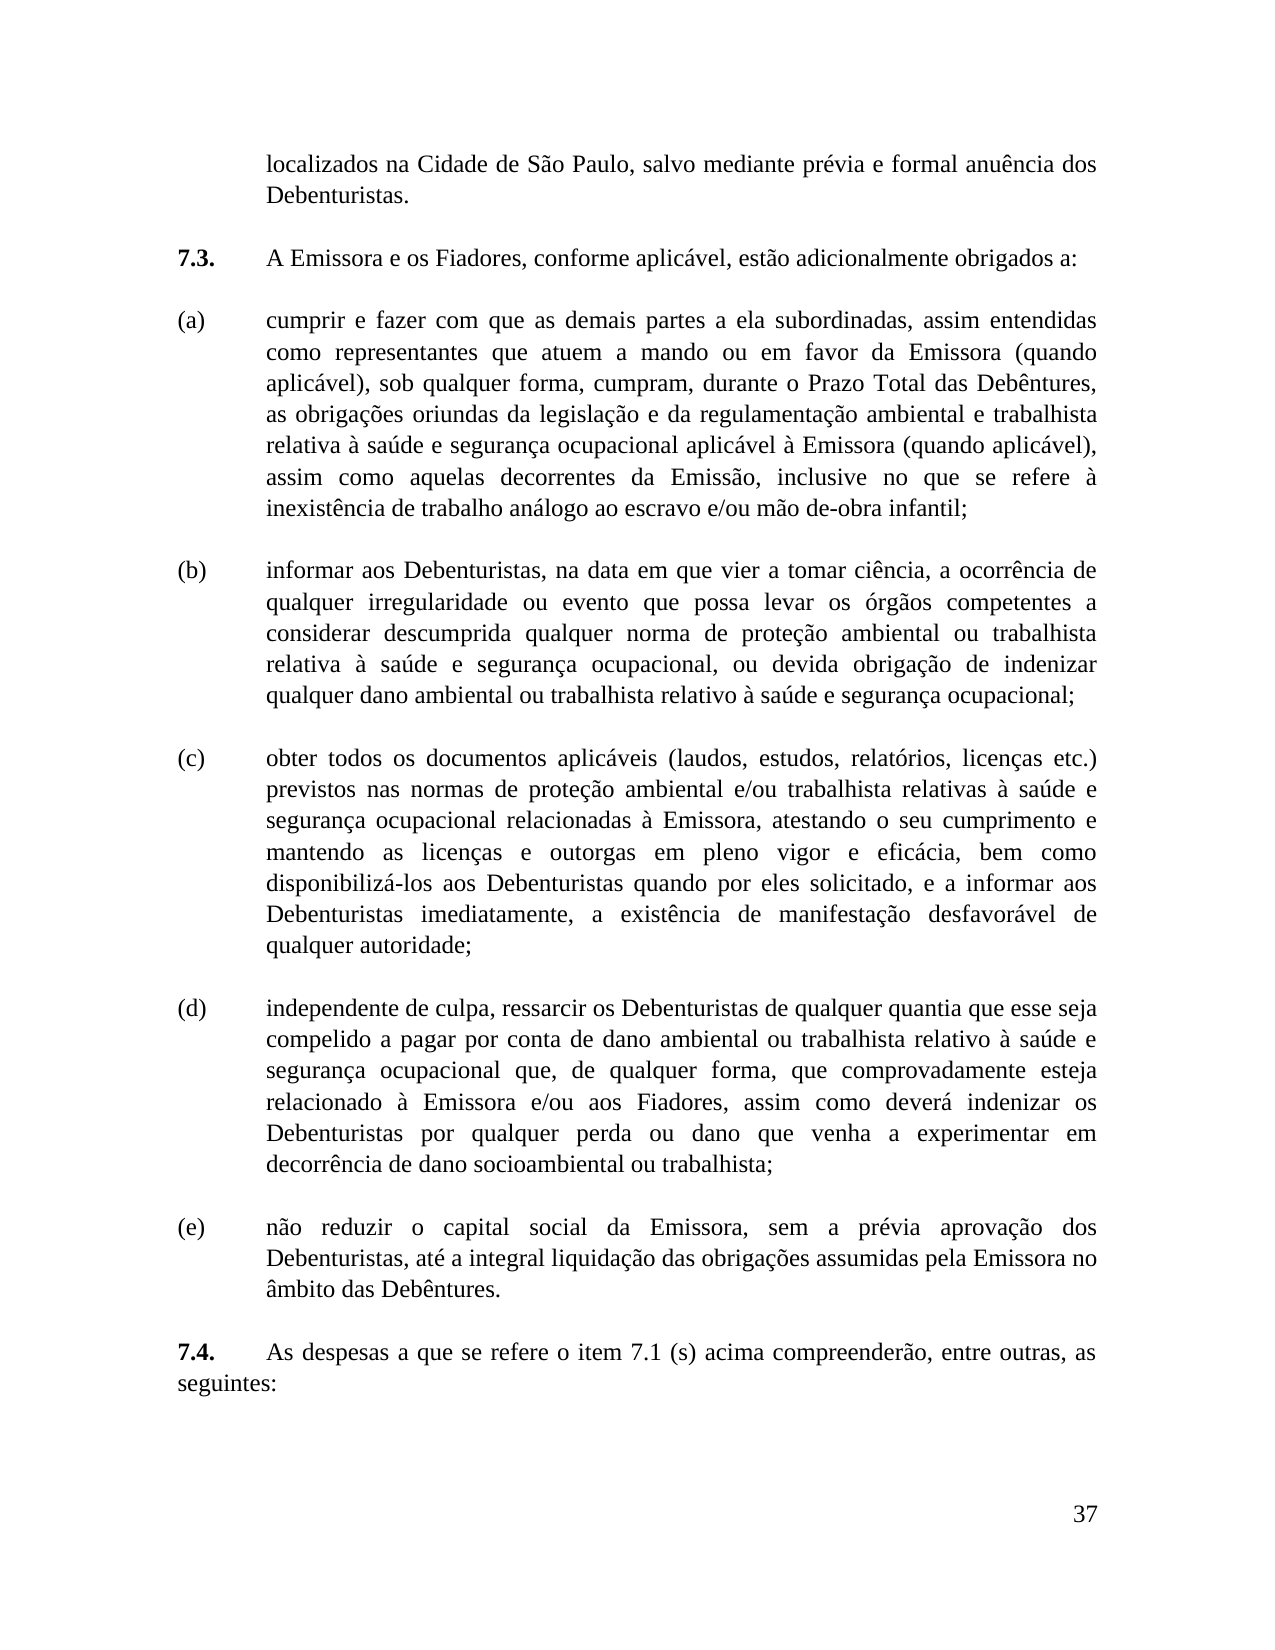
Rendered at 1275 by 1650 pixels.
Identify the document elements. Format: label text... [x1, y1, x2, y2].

list obter todos os documentos aplicáveis (laudos, estudos, relatórios, licenças etc.) previstos nas normas de proteção ambiental e/ou trabalhista relativas à saúde e segurança ocupacional relacionadas à Emissora, atestando o seu cumprimento e mantendo as licenças e outorgas em pleno vigor e eficácia, bem como disponibilizá-los aos Debenturistas quando por eles solicitado, e a informar aos Debenturistas imediatamente, a existência de manifestação desfavorável de qualquer autoridade; [177, 741, 1098, 960]
list informar aos Debenturistas, na data em que vier a tomar ciência, a ocorrência de qualquer irregularidade ou evento que possa levar os órgãos competentes a considerar descumprida qualquer norma de proteção ambiental ou trabalhista relativa à saúde e segurança ocupacional, ou devida obrigação de indenizar qualquer dano ambiental ou trabalhista relativo à saúde e segurança ocupacional; [177, 554, 1098, 710]
list cumprir e fazer com que as demais partes a ela subordinadas, assim entendidas como representantes que atuem a mando ou em favor da Emissora (quando aplicável), sob qualquer forma, cumpram, durante o Prazo Total das Debêntures, as obrigações oriundas da legislação e da regulamentação ambiental e trabalhista relativa à saúde e segurança ocupacional aplicável à Emissora (quando aplicável), assim como aquelas decorrentes da Emissão, inclusive no que se refere à inexistência de trabalho análogo ao escravo e/ou mão­ de-obra infantil; [177, 304, 1098, 523]
list As despesas a que se refere o item 7.1 (s) acima compreenderão, entre outras, as seguintes: [177, 1335, 1098, 1398]
list não reduzir o capital social da Emissora, sem a prévia aprovação dos Debenturistas, até a integral liquidação das obrigações assumidas pela Emissora no âmbito das Debêntures. [177, 1210, 1098, 1304]
list independente de culpa, ressarcir os Debenturistas de qualquer quantia que esse seja compelido a pagar por conta de dano ambiental ou trabalhista relativo à saúde e segurança ocupacional que, de qualquer forma, que comprovadamente esteja relacionado à Emissora e/ou aos Fiadores, assim como deverá indenizar os Debenturistas por qualquer perda ou dano que venha a experimentar em decorrência de dano socioambiental ou trabalhista; [177, 991, 1098, 1179]
list A Emissora e os Fiadores, conforme aplicável, estão adicionalmente obrigados a: [177, 241, 1098, 273]
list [177, 148, 1098, 210]
